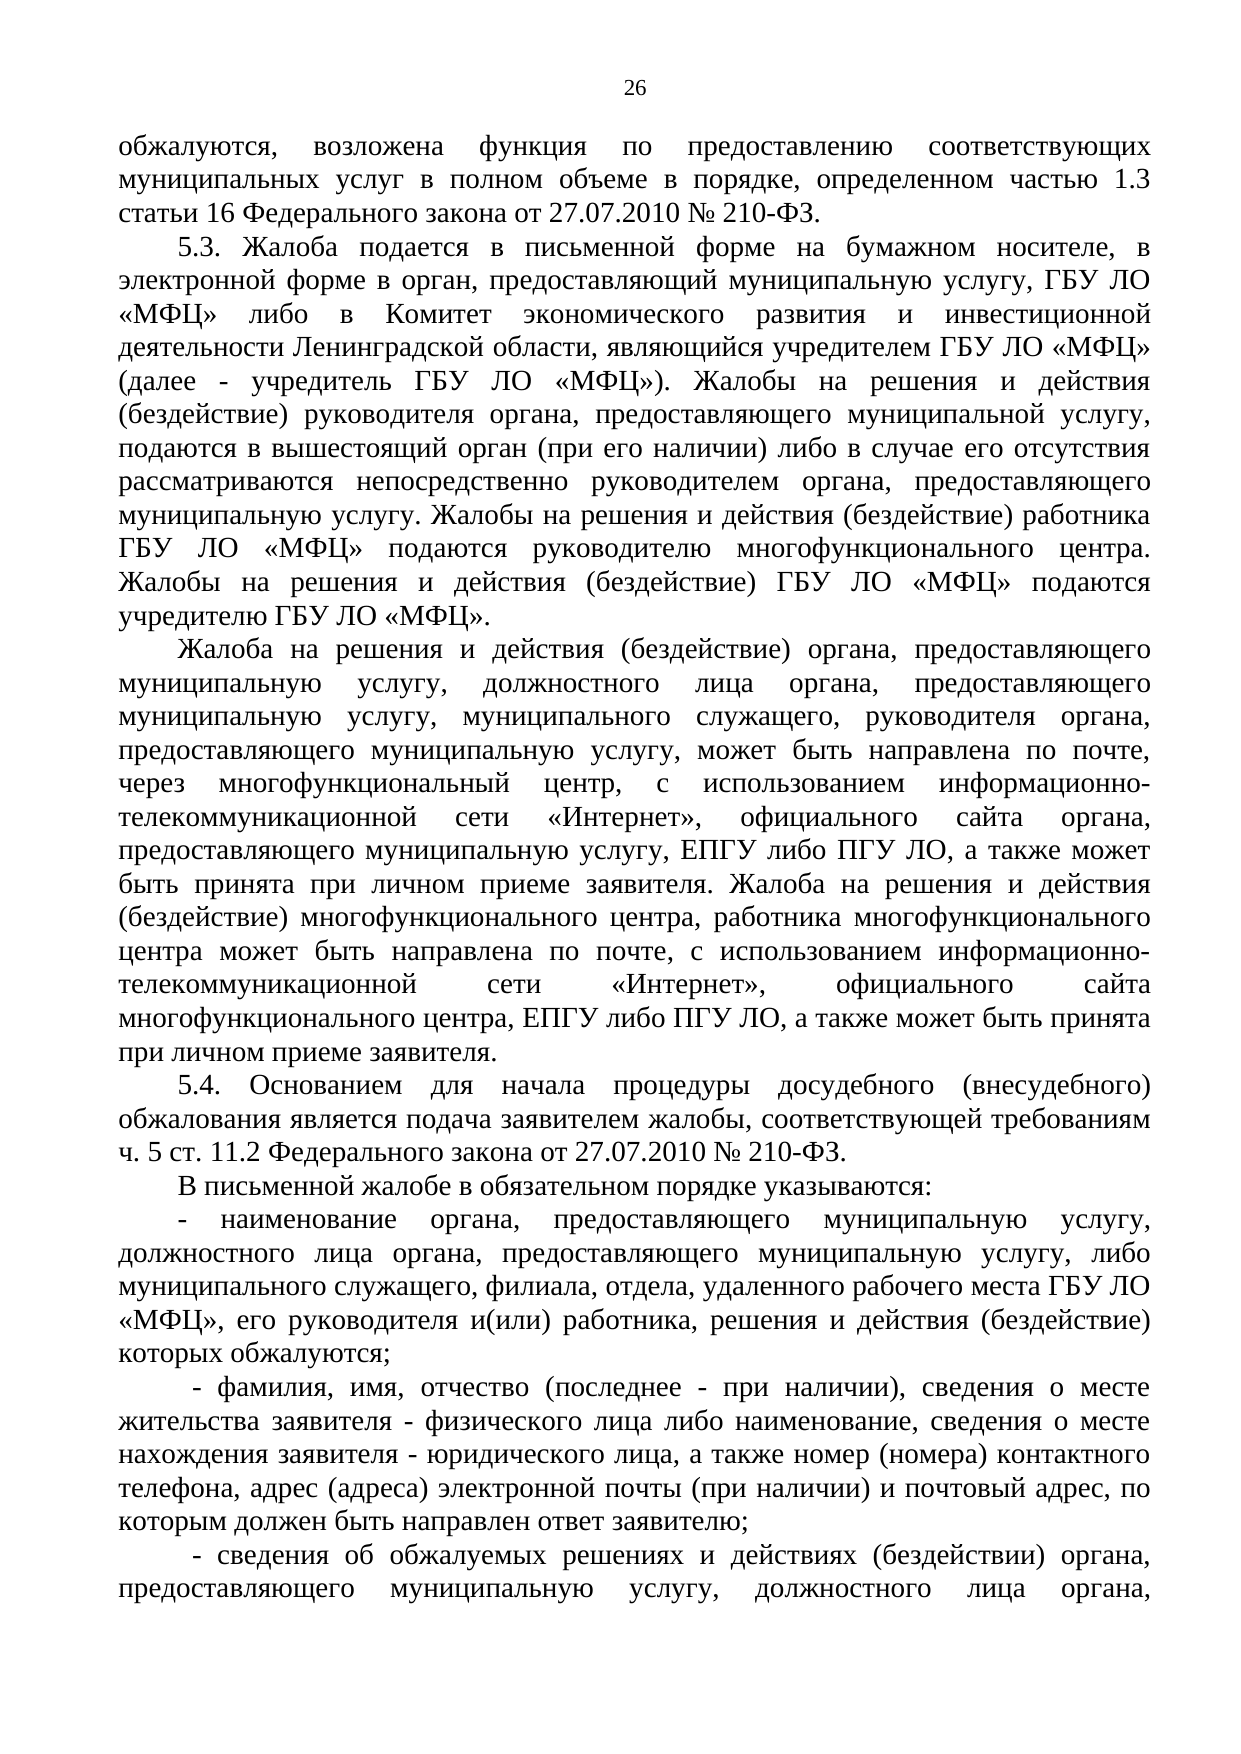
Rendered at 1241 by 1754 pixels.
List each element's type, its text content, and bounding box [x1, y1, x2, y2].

text 5.4. Основанием для начала процедуры досудебного (внесудебного) обжалования является подача заявителем жалобы, соответствующей требованиям ч. 5 ст. 11.2 Федерального закона от 27.07.2010 № 210-ФЗ. [118, 1067, 1152, 1168]
text 5.3. Жалоба подается в письменной форме на бумажном носителе, в электронной форме в орган, предоставляющий муниципальную услугу, ГБУ ЛО «МФЦ» либо в Комитет экономического развития и инвестиционной деятельности Ленинградской области, являющийся учредителем ГБУ ЛО «МФЦ» (далее - учредитель ГБУ ЛО «МФЦ»). Жалобы на решения и действия (бездействие) руководителя органа, предоставляющего муниципальной услугу, подаются в вышестоящий орган (при его наличии) либо в случае его отсутствия рассматриваются непосредственно руководителем органа, предоставляющего муниципальную услугу. Жалобы на решения и действия (бездействие) работника ГБУ ЛО «МФЦ» подаются руководителю многофункционального центра. Жалобы на решения и действия (бездействие) ГБУ ЛО «МФЦ» подаются учредителю ГБУ ЛО «МФЦ». [118, 229, 1152, 631]
text - фамилия, имя, отчество (последнее - при наличии), сведения о месте жительства заявителя - физического лица либо наименование, сведения о месте нахождения заявителя - юридического лица, а также номер (номера) контактного телефона, адрес (адреса) электронной почты (при наличии) и почтовый адрес, по которым должен быть направлен ответ заявителю; [118, 1369, 1152, 1537]
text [118, 1537, 1152, 1604]
text В письменной жалобе в обязательном порядке указываются: [118, 1168, 1152, 1201]
text Жалоба на решения и действия (бездействие) органа, предоставляющего муниципальную услугу, должностного лица органа, предоставляющего муниципальную услугу, муниципального служащего, руководителя органа, предоставляющего муниципальную услугу, может быть направлена по почте, через многофункциональный центр, с использованием информационно-телекоммуникационной сети «Интернет», официального сайта органа, предоставляющего муниципальную услугу, ЕПГУ либо ПГУ ЛО, а также может быть принята при личном приеме заявителя. Жалоба на решения и действия (бездействие) многофункционального центра, работника многофункционального центра может быть направлена по почте, с использованием информационно-телекоммуникационной сети «Интернет», официального сайта многофункционального центра, ЕПГУ либо ПГУ ЛО, а также может быть принята при личном приеме заявителя. [118, 631, 1152, 1067]
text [118, 128, 1152, 229]
text - наименование органа, предоставляющего муниципальную услугу, должностного лица органа, предоставляющего муниципальную услугу, либо муниципального служащего, филиала, отдела, удаленного рабочего места ГБУ ЛО «МФЦ», его руководителя и(или) работника, решения и действия (бездействие) которых обжалуются; [118, 1201, 1152, 1369]
